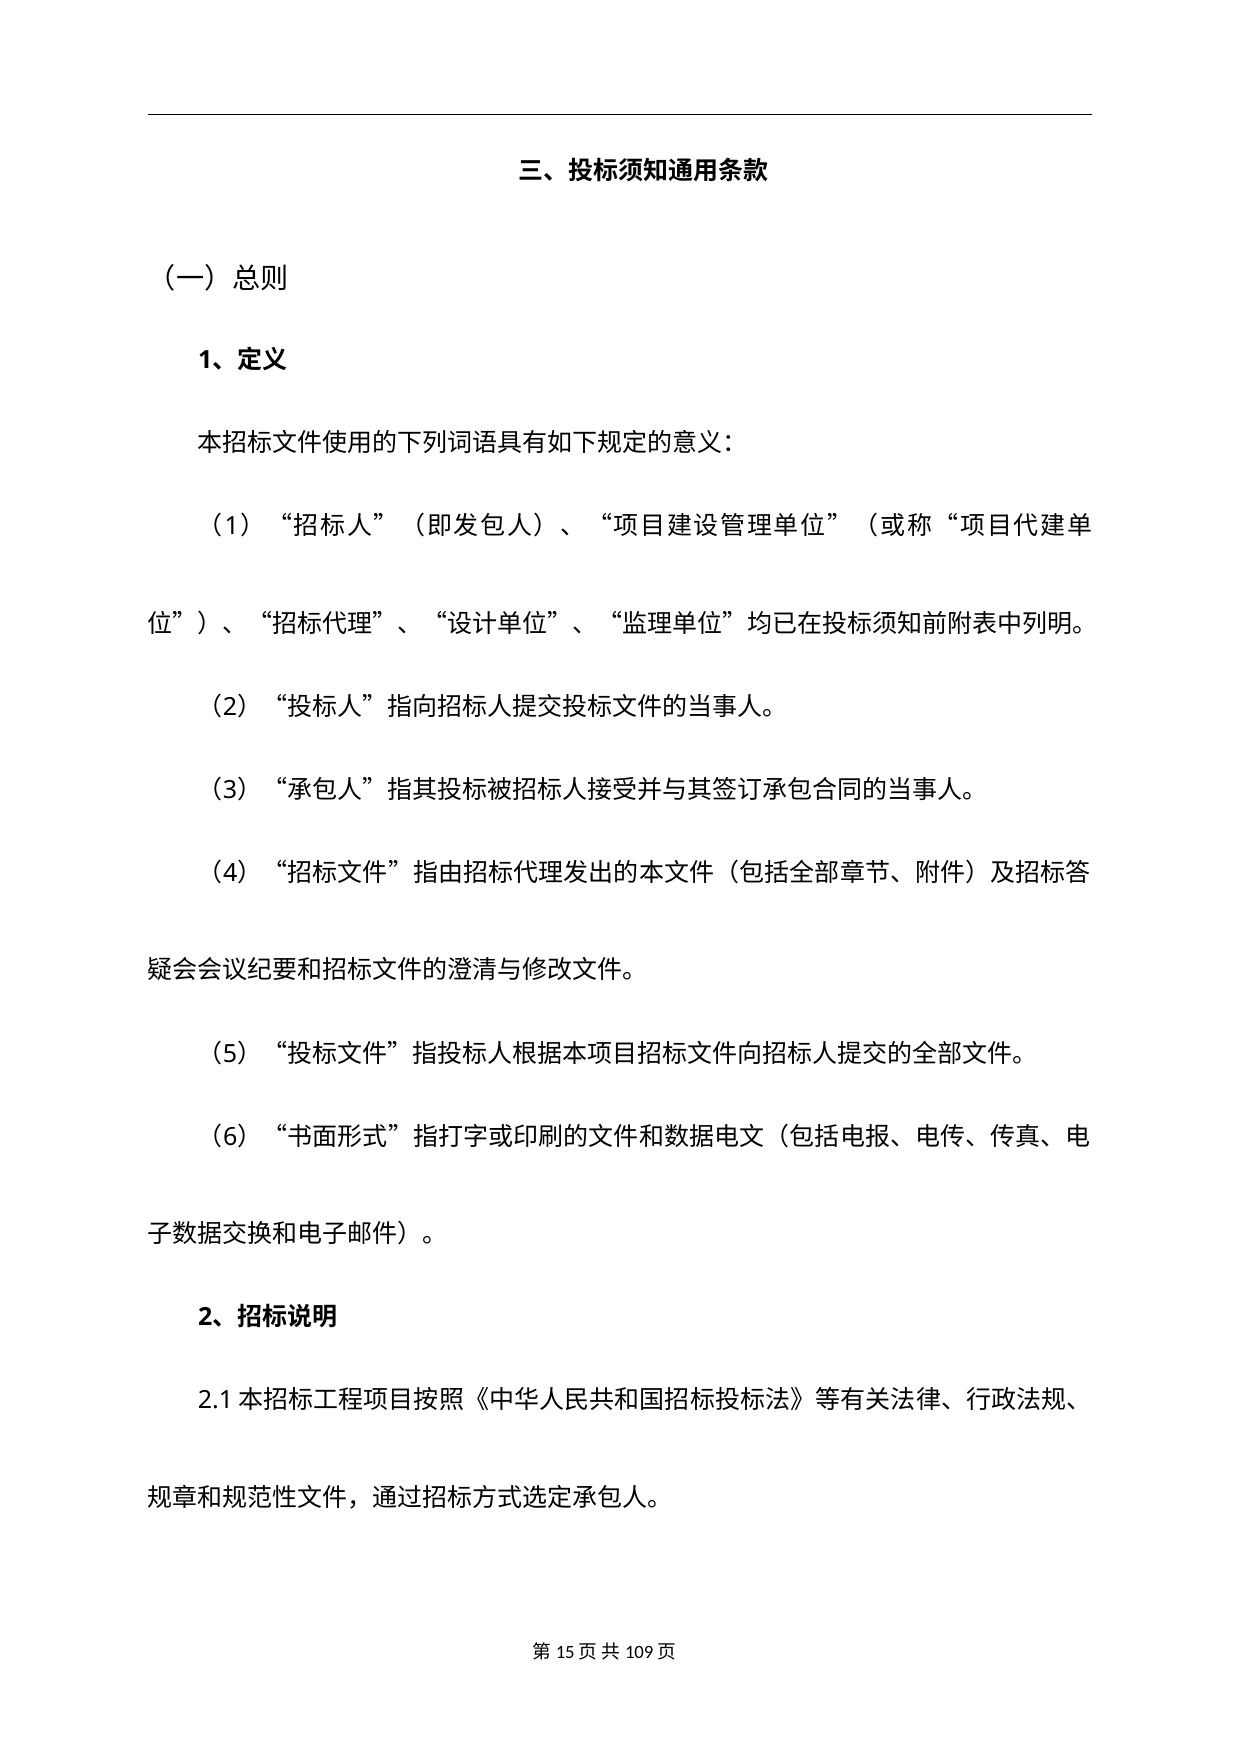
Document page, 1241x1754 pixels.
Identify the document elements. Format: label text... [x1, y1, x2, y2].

text （3）“承包人”指其投标被招标人接受并与其签订承包合同的当事人。 [148, 755, 1092, 820]
text （5）“投标文件”指投标人根据本项目招标文件向招标人提交的全部文件。 [148, 1019, 1092, 1084]
subtitle （一）总则 [148, 244, 1092, 309]
text （6）“书面形式”指打字或印刷的文件和数据电文（包括电报、电传、传真、电子数据交换和电子邮件）。 [148, 1102, 1092, 1264]
text 2、招标说明 [148, 1282, 1092, 1347]
subtitle 三、投标须知通用条款 [195, 136, 1092, 201]
text （1）“招标人”（即发包人）、“项目建设管理单位”（或称“项目代建单位”）、“招标代理”、“设计单位”、“监理单位”均已在投标须知前附表中列明。 [148, 491, 1092, 654]
text （4）“招标文件”指由招标代理发出的本文件（包括全部章节、附件）及招标答疑会会议纪要和招标文件的澄清与修改文件。 [148, 838, 1092, 1001]
text 1、定义 [148, 325, 1092, 390]
text 2.1本招标工程项目按照《中华人民共和国招标投标法》等有关法律、行政法规、规章和规范性文件，通过招标方式选定承包人。 [148, 1366, 1092, 1528]
text 本招标文件使用的下列词语具有如下规定的意义： [148, 408, 1092, 473]
text （2）“投标人”指向招标人提交投标文件的当事人。 [148, 672, 1092, 737]
